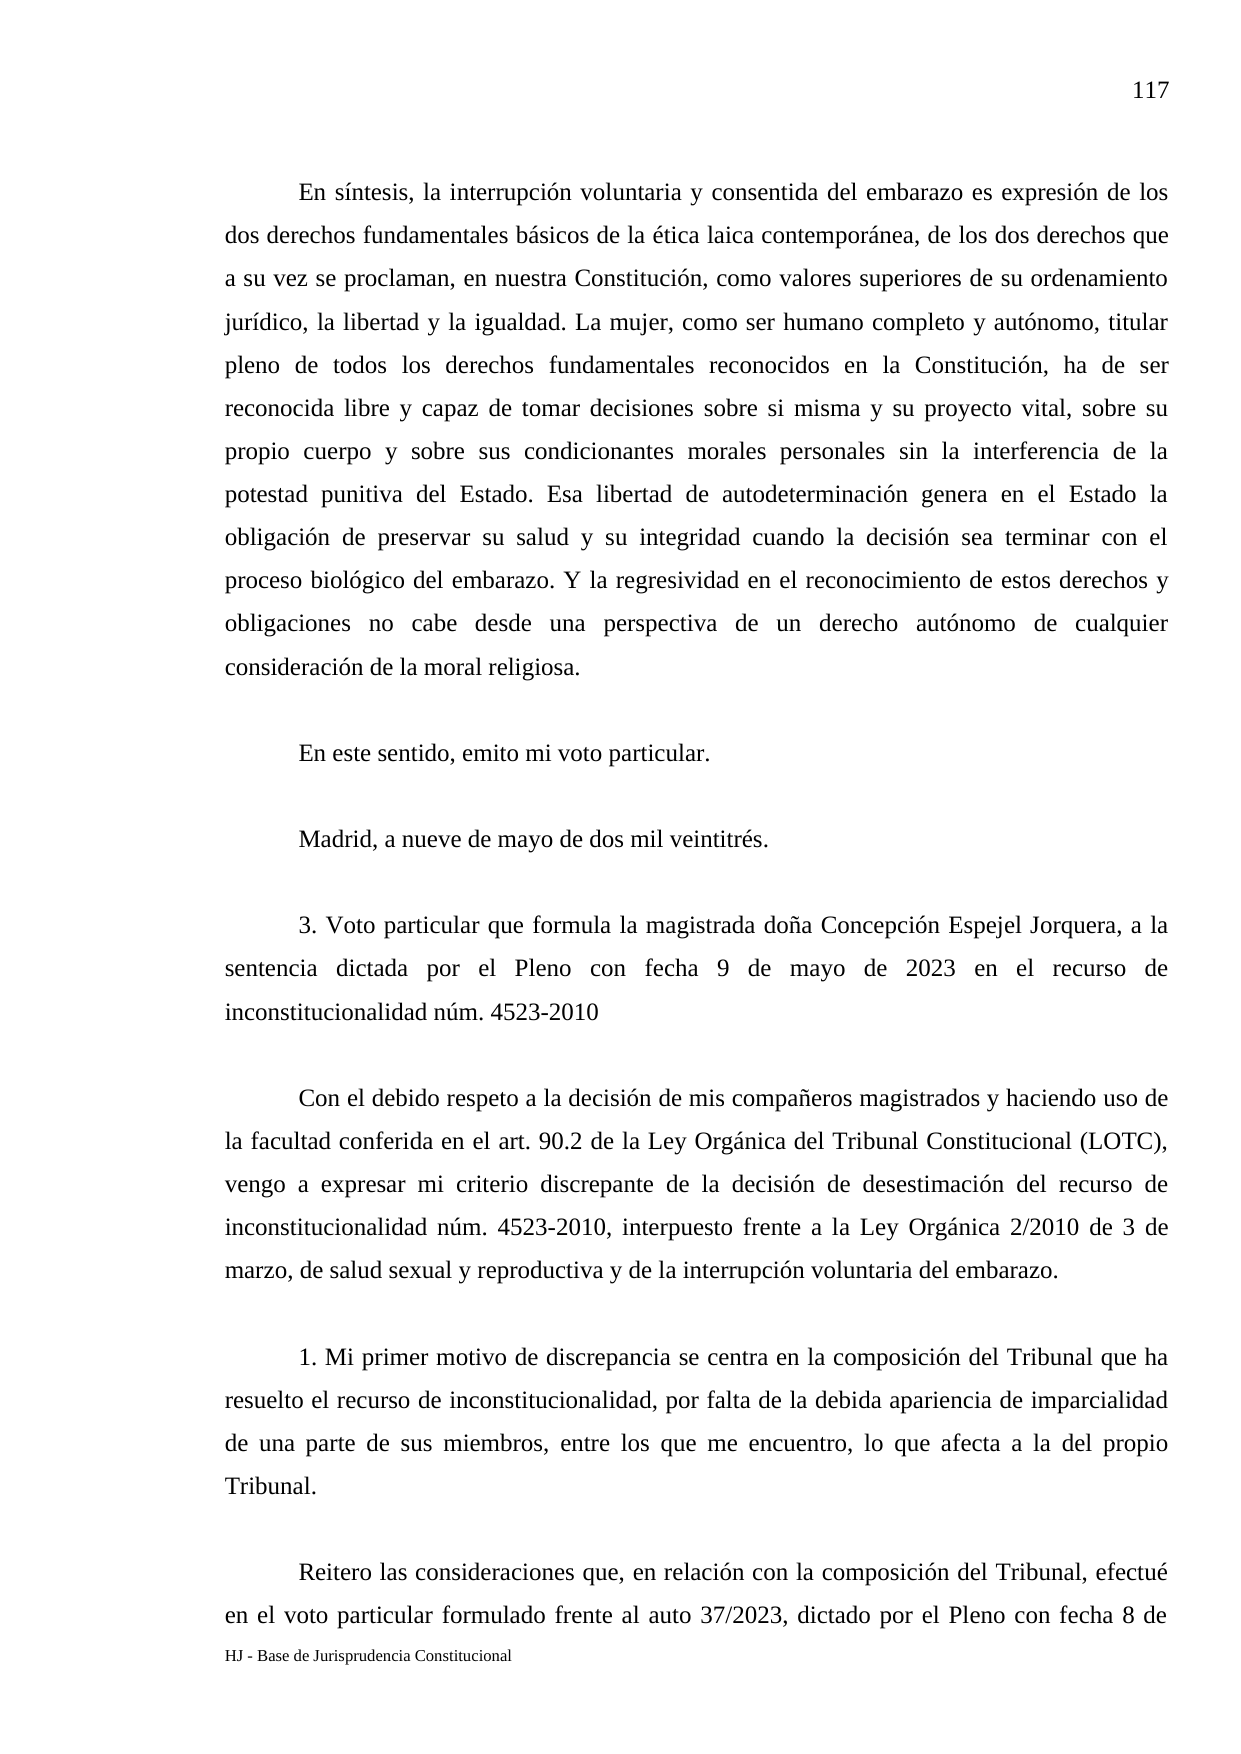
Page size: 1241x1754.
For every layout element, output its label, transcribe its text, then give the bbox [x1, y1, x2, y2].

text En este sentido, emito mi voto particular. [224, 738, 1169, 767]
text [224, 1557, 1169, 1629]
text Madrid, a nueve de mayo de dos mil veintitrés. [224, 824, 1169, 853]
text En síntesis, la interrupción voluntaria y consentida del embarazo es expresión de los dos derechos fundamentales básicos de la ética laica contemporánea, de los dos derechos que a su vez se proclaman, en nuestra Constitución, como valores superiores de su ordenamiento jurídico, la libertad y la igualdad. La mujer, como ser humano completo y autónomo, titular pleno de todos los derechos fundamentales reconocidos en la Constitución, ha de ser reconocida libre y capaz de tomar decisiones sobre si misma y su proyecto vital, sobre su propio cuerpo y sobre sus condicionantes morales personales sin la interferencia de la potestad punitiva del Estado. Esa libertad de autodeterminación genera en el Estado la obligación de preservar su salud y su integridad cuando la decisión sea terminar con el proceso biológico del embarazo. Y la regresividad en el reconocimiento de estos derechos y obligaciones no cabe desde una perspectiva de un derecho autónomo de cualquier consideración de la moral religiosa. [224, 177, 1169, 680]
text 1. Mi primer motivo de discrepancia se centra en la composición del Tribunal que ha resuelto el recurso de inconstitucionalidad, por falta de la debida apariencia de imparcialidad de una parte de sus miembros, entre los que me encuentro, lo que afecta a la del propio Tribunal. [224, 1342, 1169, 1500]
text Con el debido respeto a la decisión de mis compañeros magistrados y haciendo uso de la facultad conferida en el art. 90.2 de la Ley Orgánica del Tribunal Constitucional (LOTC), vengo a expresar mi criterio discrepante de la decisión de desestimación del recurso de inconstitucionalidad núm. 4523-2010, interpuesto frente a la Ley Orgánica 2/2010 de 3 de marzo, de salud sexual y reproductiva y de la interrupción voluntaria del embarazo. [224, 1083, 1169, 1284]
text 3. Voto particular que formula la magistrada doña Concepción Espejel Jorquera, a la sentencia dictada por el Pleno con fecha 9 de mayo de 2023 en el recurso de inconstitucionalidad núm. 4523-2010 [224, 910, 1169, 1025]
